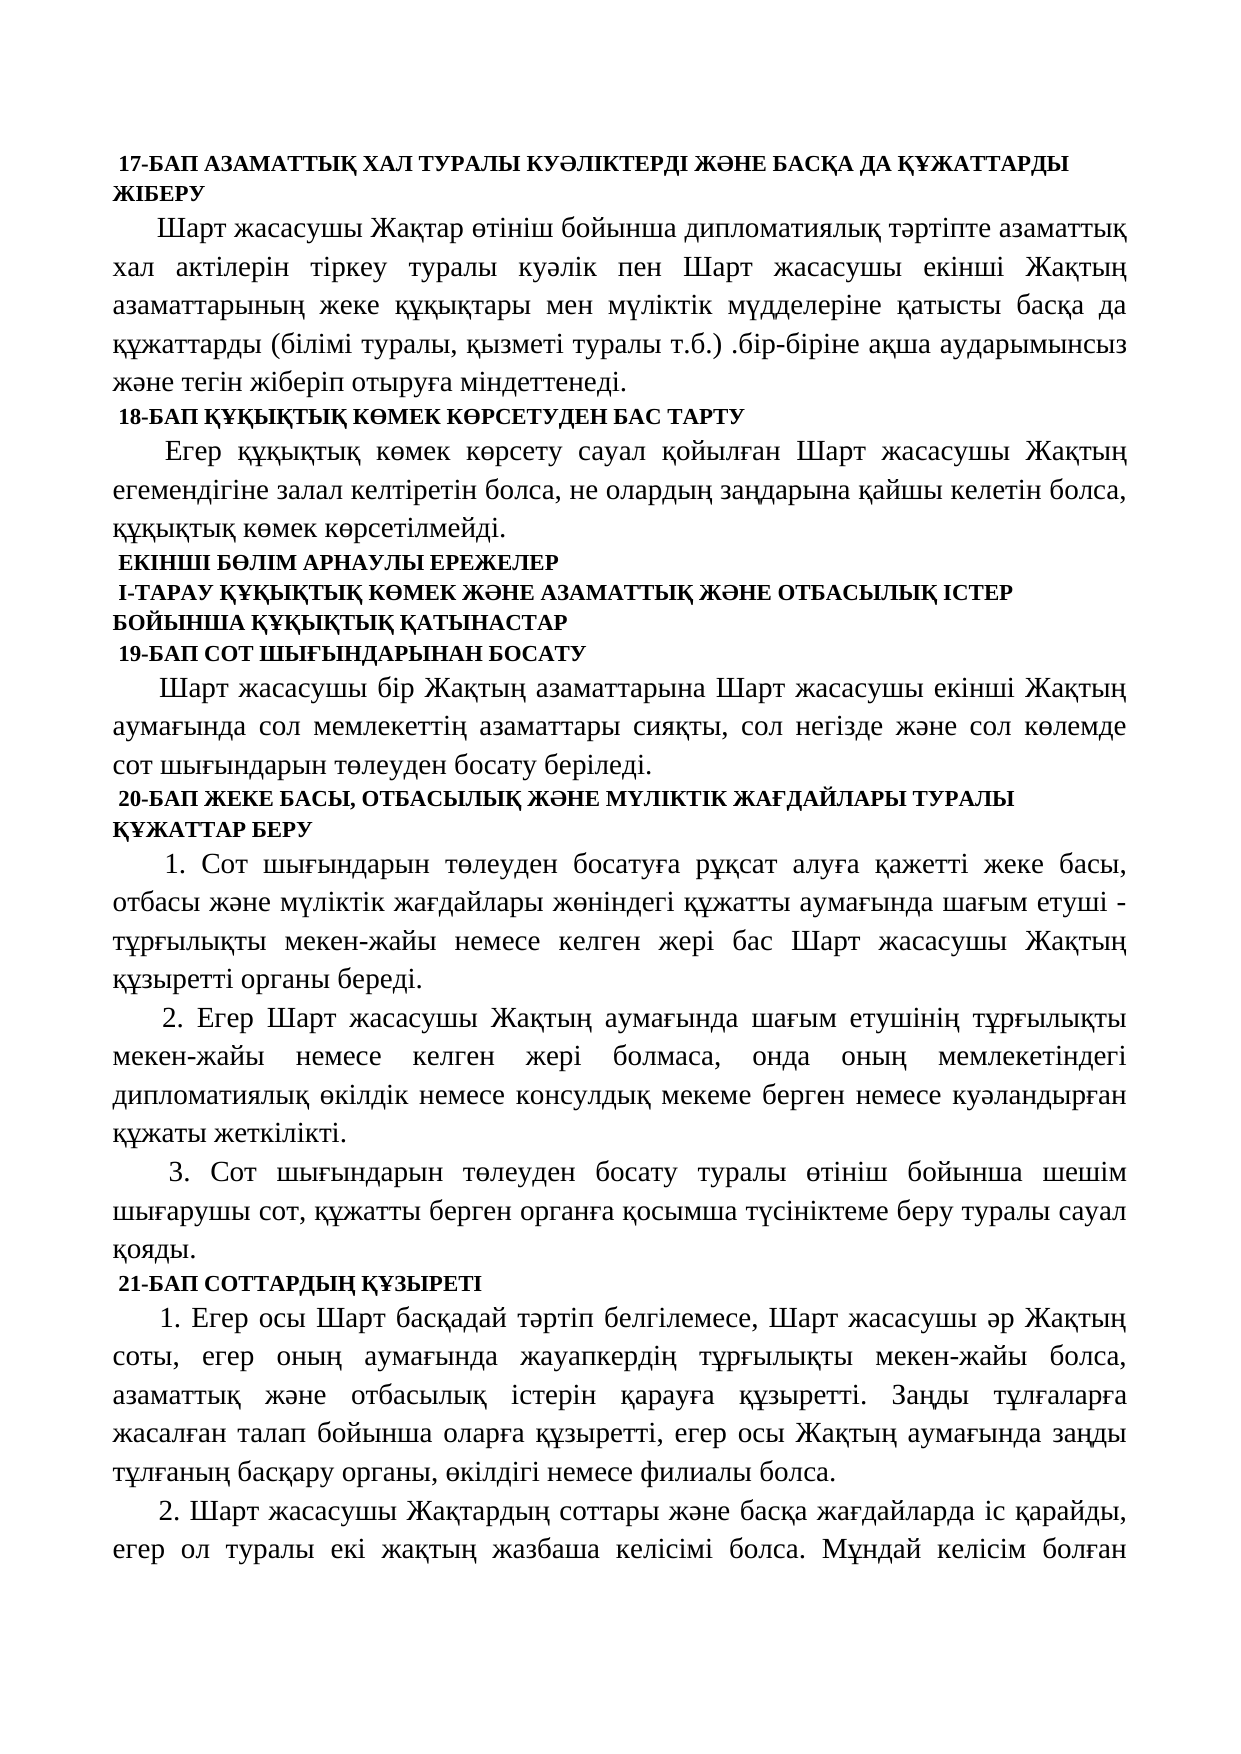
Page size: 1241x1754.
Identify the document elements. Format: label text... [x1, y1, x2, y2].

text 2. Егер Шарт жасасушы Жақтың аумағында шағым етушінің тұрғылықты мекен-жайы немесе келген жері болмаса, онда оның мемлекетіндегі дипломатиялық өкілдік немесе консулдық мекеме берген немесе куәландырған құжаты жеткілікті. [112, 1000, 1128, 1149]
text Шарт жасасушы бір Жақтың азаматтарына Шарт жасасушы екінші Жақтың аумағында сол мемлекеттің азаматтары сияқты, сол негізде және сол көлемде сот шығындарын төлеуден босату беріледі. [112, 670, 1128, 780]
text ЕКІНШІ БӨЛІМ АРНАУЛЫ ЕРЕЖЕЛЕР [112, 549, 1128, 575]
text 21-БАП СОТТАРДЫҢ ҚҰЗЫРЕТІ [112, 1270, 1128, 1296]
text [112, 1493, 1128, 1565]
text 20-БАП ЖЕКЕ БАСЫ, ОТБАСЫЛЫҚ ЖӘHE МҮЛІКТІК ЖАҒДАЙЛАРЫ ТУРАЛЫ ҚҰЖАТТАР БЕРУ [112, 785, 1128, 842]
text 3. Сот шығындарын төлеуден босату туралы өтініш бойынша шешім шығарушы сот, құжатты берген органға қосымша түсініктеме беру туралы сауал қояды. [112, 1154, 1128, 1265]
text 1. Сот шығындарын төлеуден босатуға рұқсат алуға қажетті жеке басы, отбасы және мүліктік жағдайлары жөніндегі құжатты аумағында шағым етуші - тұрғылықты мекен-жайы немесе келген жері бас Шарт жасасушы Жақтың құзыретті органы береді. [112, 846, 1128, 995]
text 1. Егер осы Шарт басқадай тәртіп белгілемесе, Шарт жасасушы әр Жақтың соты, егер оның аумағында жауапкердің тұрғылықты мекен-жайы болса, азаматтық және отбасылық істерін қарауға құзыретті. Заңды тұлғаларға жасалған талап бойынша оларға құзыретті, егер осы Жақтың аумағында заңды тұлғаның басқару органы, өкілдігі немесе филиалы болса. [112, 1300, 1128, 1488]
text 19-БАП СОТ ШЫҒЫНДАРЫНАН БОСАТУ [112, 639, 1128, 666]
text Шарт жасасушы Жақтар өтініш бойынша дипломатиялық тәртіпте азаматтық хал актілерін тіркеу туралы куәлік пен Шарт жасасушы екінші Жақтың азаматтарының жеке құқықтары мен мүліктік мүдделеріне қатысты басқа да құжаттарды (білімі туралы, қызметі туралы т.б.) .бір-біріне ақша аударымынсыз және тегін жіберіп отыруға міндеттенеді. [112, 210, 1128, 398]
text 17-БАП АЗАМАТТЫҚ ХАЛ ТУРАЛЫ КУӘЛІКТЕРДІ ЖӘНЕ БАСҚА ДА ҚҰЖАТТАРДЫ ЖІБЕРУ [112, 150, 1128, 207]
text 18-БАП ҚҰҚЫҚТЫҚ КӨМЕК КӨРСЕТУДЕН БАС ТАРТУ [112, 403, 1128, 429]
text I-ТАРАУ ҚҰҚЫҚТЫҚ КӨМЕК ЖӘНЕ АЗАМАТТЫҚ ЖӘНЕ ОТБАСЫЛЫҚ ІСТЕР БОЙЫНША ҚҰҚЫҚТЫҚ ҚАТЫНАСТАР [112, 579, 1128, 636]
text Егер құқықтық көмек көрсету сауал қойылған Шарт жасасушы Жақтың егемендігіне залал келтіретін болса, не олардың заңдарына қайшы келетін болса, құқықтық көмек көрсетілмейді. [112, 433, 1128, 544]
